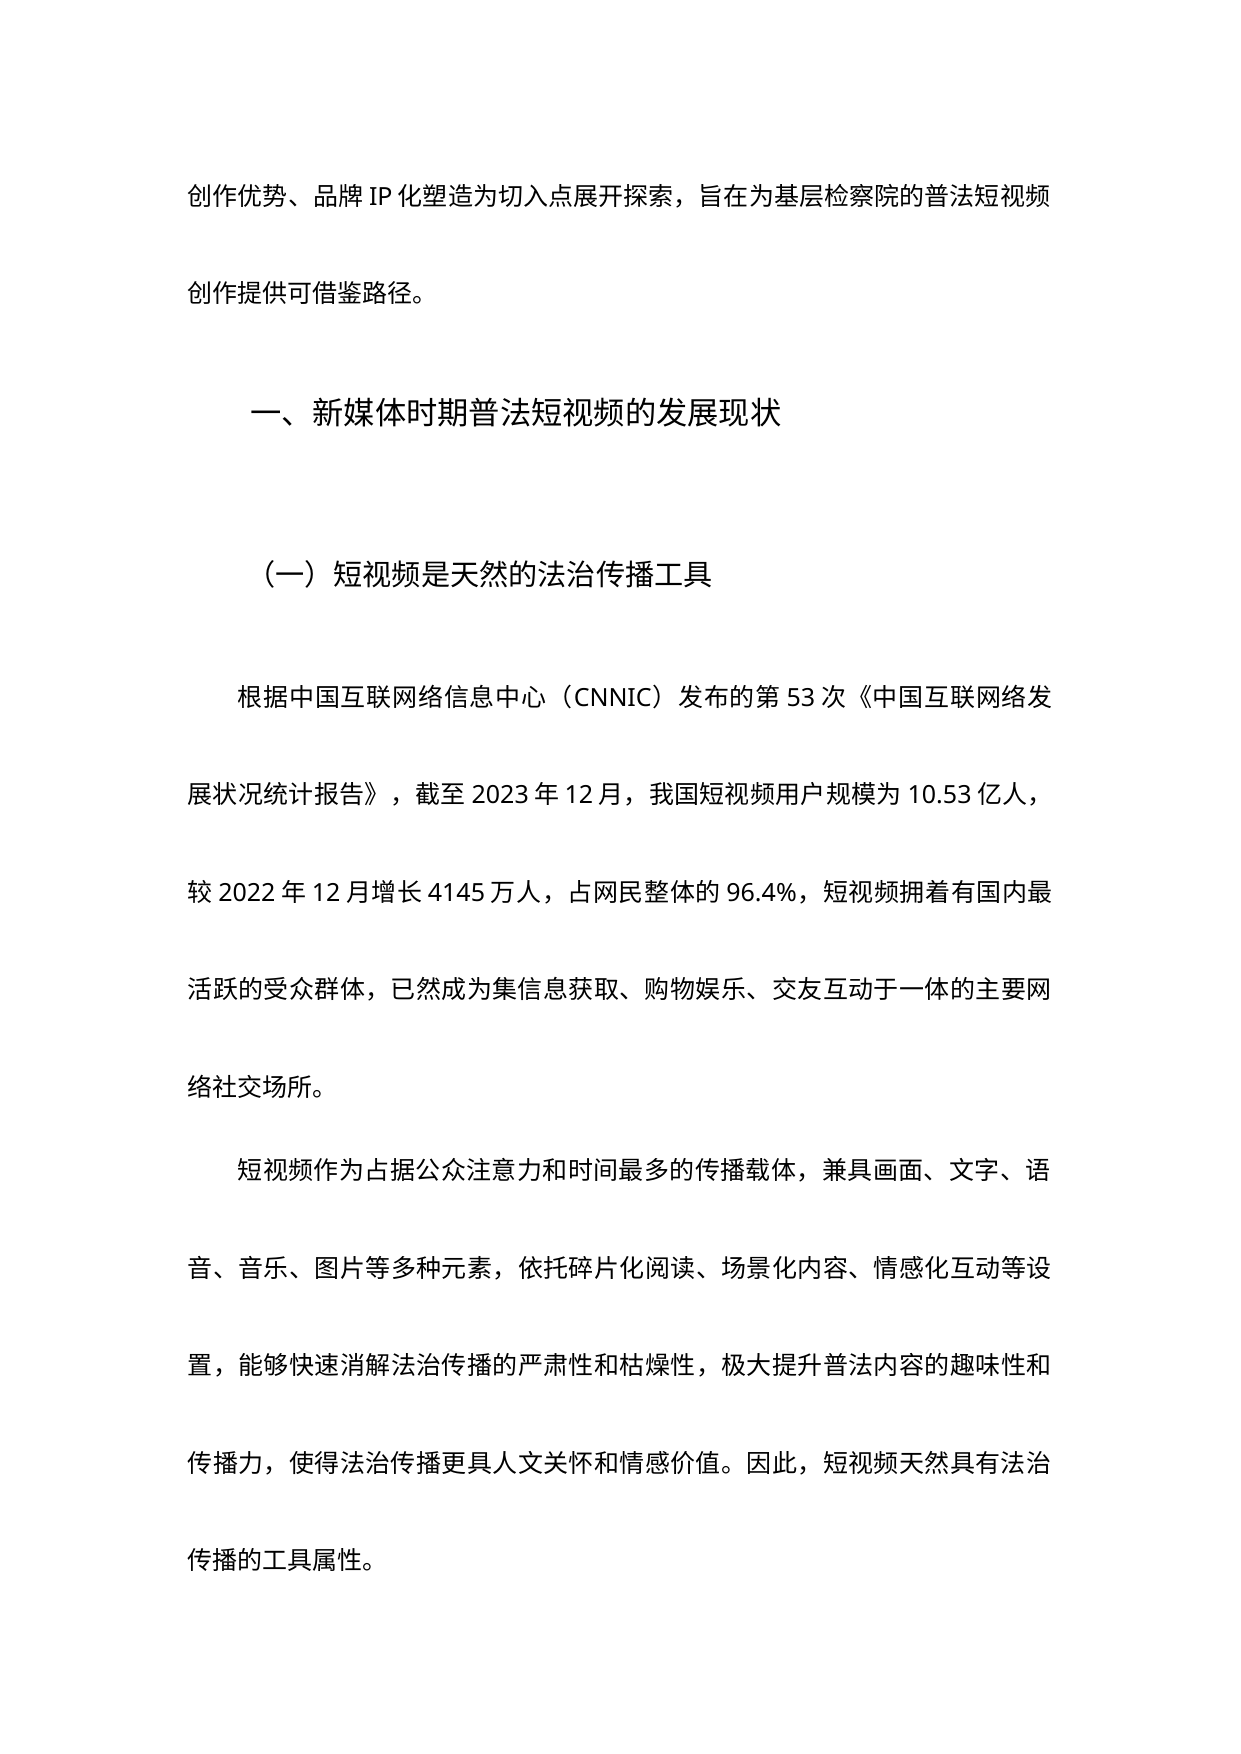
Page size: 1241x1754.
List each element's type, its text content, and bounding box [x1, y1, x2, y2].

subtitle 一、新媒体时期普法短视频的发展现状 [187, 378, 1053, 443]
text 根据中国互联网络信息中心（CNNIC）发布的第53次《中国互联网络发展状况统计报告》，截至2023年12月，我国短视频用户规模为10.53亿人，较2022年12月增长4145万人，占网民整体的96.4%，短视频拥着有国内最活跃的受众群体，已然成为集信息获取、购物娱乐、交友互动于一体的主要网络社交场所。 [187, 663, 1053, 1118]
subtitle （一）短视频是天然的法治传播工具 [187, 541, 1053, 606]
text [187, 162, 1053, 324]
text 短视频作为占据公众注意力和时间最多的传播载体，兼具画面、文字、语音、音乐、图片等多种元素，依托碎片化阅读、场景化内容、情感化互动等设置，能够快速消解法治传播的严肃性和枯燥性，极大提升普法内容的趣味性和传播力，使得法治传播更具人文关怀和情感价值。因此，短视频天然具有法治传播的工具属性。 [187, 1136, 1053, 1591]
